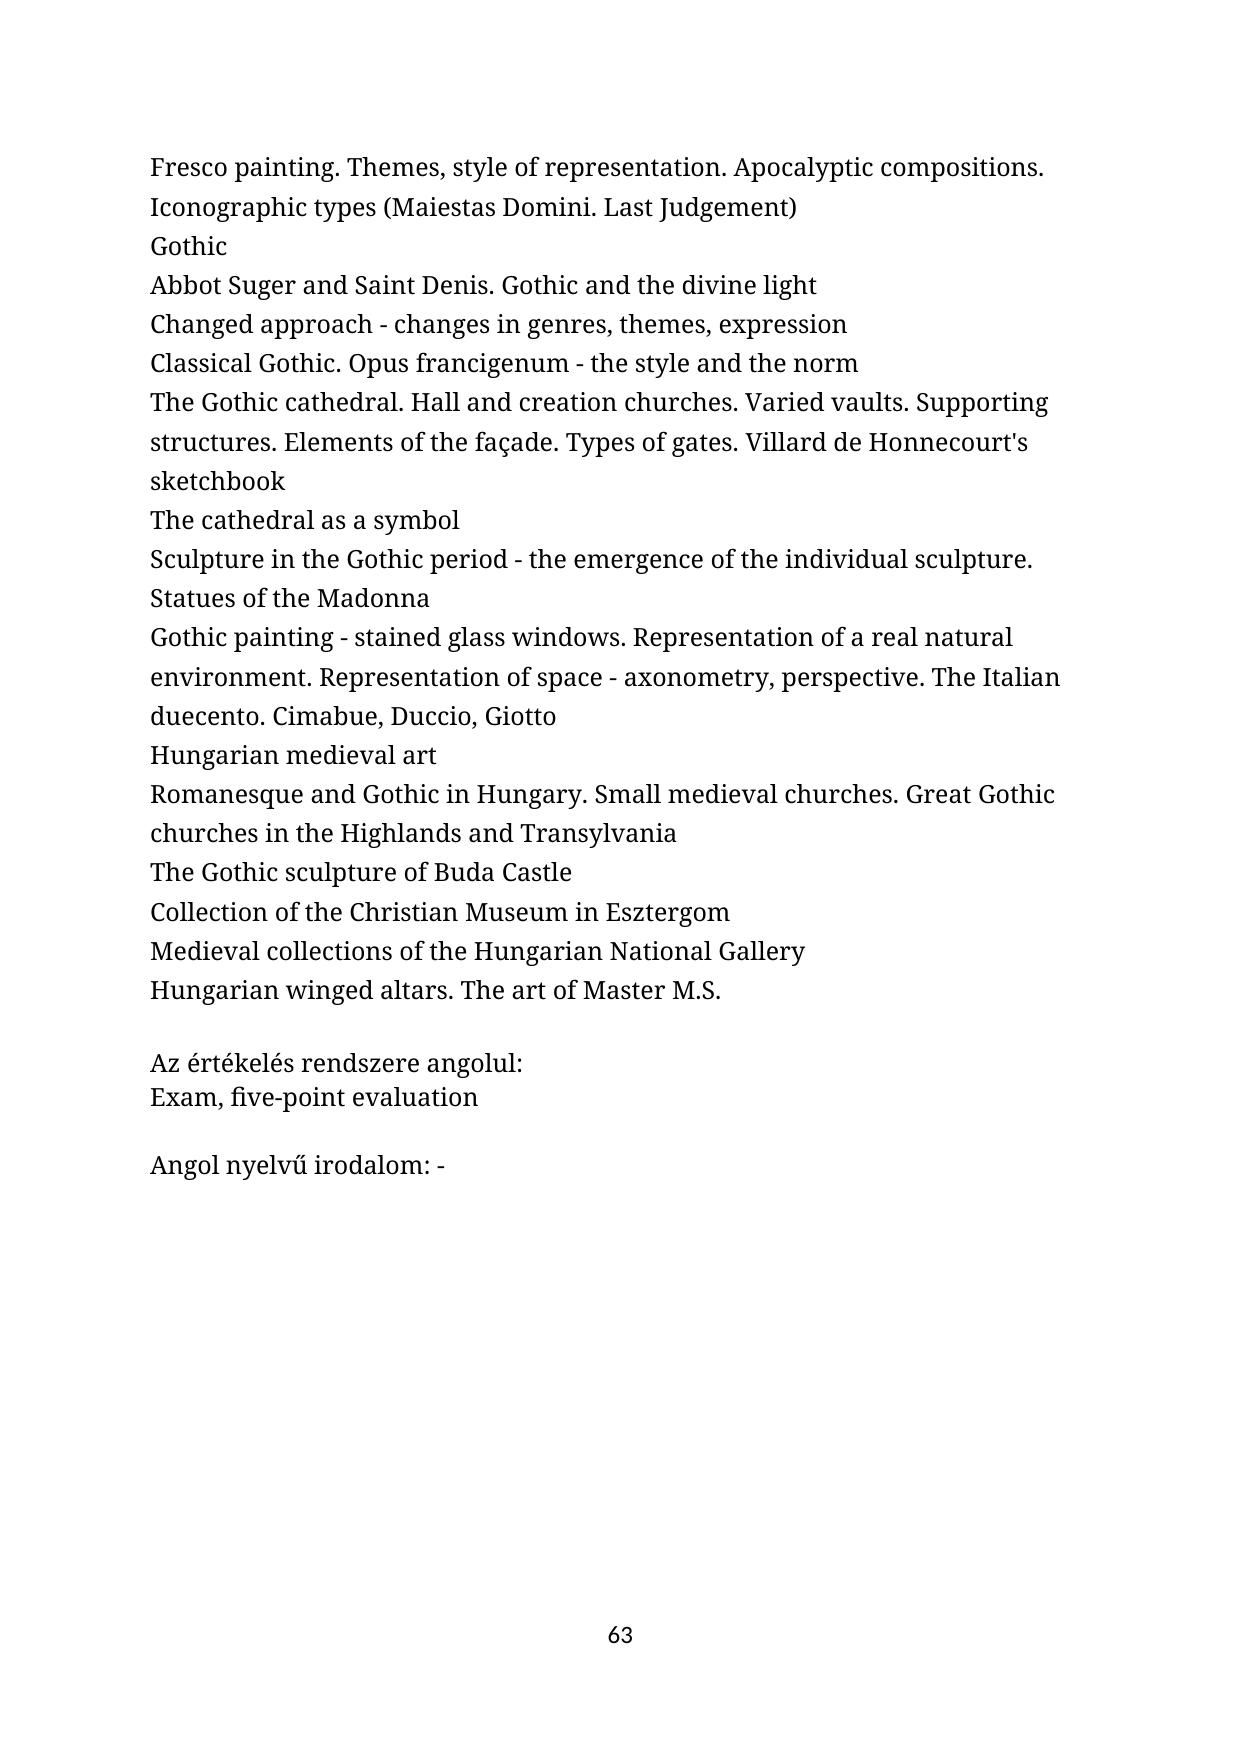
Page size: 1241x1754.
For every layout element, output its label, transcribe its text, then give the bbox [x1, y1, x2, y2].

text Hungarian winged altars. The art of Master M.S. [150, 972, 1090, 1007]
text Gothic [150, 228, 1090, 262]
text Gothic painting - stained glass windows. Representation of a real natural environment. Representation of space - axonometry, perspective. The Italian duecento. Cimabue, Duccio, Giotto [150, 620, 1090, 732]
text Az értékelés rendszere angolul: [150, 1046, 1090, 1080]
text Hungarian medieval art [150, 737, 1090, 772]
text Collection of the Christian Museum in Esztergom [150, 894, 1090, 928]
text The Gothic sculpture of Buda Castle [150, 855, 1090, 889]
text Medieval collections of the Hungarian National Gallery [150, 933, 1090, 967]
text Abbot Suger and Saint Denis. Gothic and the divine light [150, 267, 1090, 302]
text The cathedral as a symbol [150, 502, 1090, 537]
text Changed approach - changes in genres, themes, expression [150, 307, 1090, 341]
text Fresco painting. Themes, style of representation. Apocalyptic compositions. Iconographic types (Maiestas Domini. Last Judgement) [150, 150, 1090, 223]
text Sculpture in the Gothic period - the emergence of the individual sculpture. Statues of the Madonna [150, 542, 1090, 615]
text The Gothic cathedral. Hall and creation churches. Varied vaults. Supporting structures. Elements of the façade. Types of gates. Villard de Honnecourt's sketchbook [150, 385, 1090, 497]
text Classical Gothic. Opus francigenum - the style and the norm [150, 346, 1090, 380]
text Angol nyelvű irodalom: - [150, 1148, 1090, 1182]
text Romanesque and Gothic in Hungary. Small medieval churches. Great Gothic churches in the Highlands and Transylvania [150, 777, 1090, 850]
text Exam, five-point evaluation [150, 1080, 1090, 1114]
